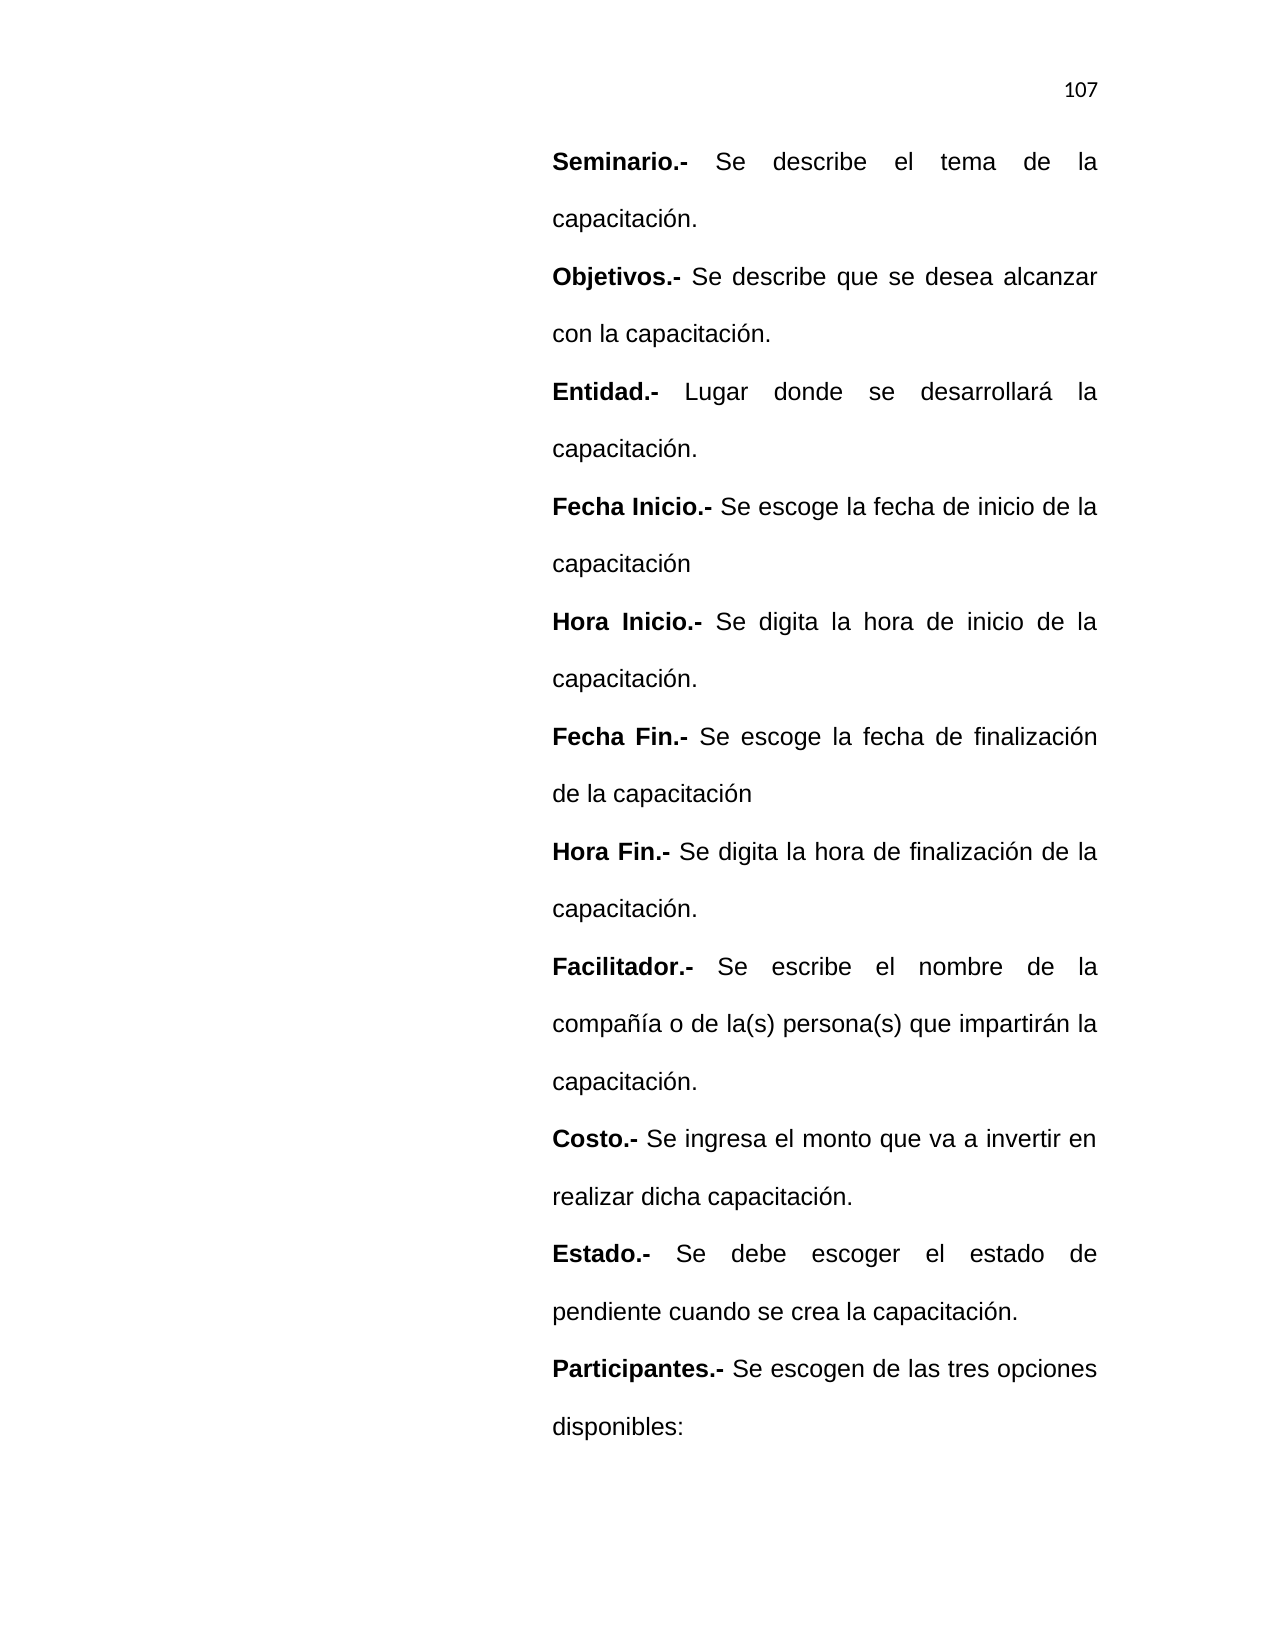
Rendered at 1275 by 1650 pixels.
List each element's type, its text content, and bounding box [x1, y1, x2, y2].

text Costo.- Se ingresa el monto que va a invertir en realizar dicha capacitación. [552, 1124, 1098, 1211]
text Hora Inicio.- Se digita la hora de inicio de la capacitación. [552, 607, 1098, 693]
text Fecha Inicio.- Se escoge la fecha de inicio de la capacitación [552, 492, 1098, 578]
text Estado.- Se debe escoger el estado de pendiente cuando se crea la capacitación. [552, 1239, 1098, 1326]
text Objetivos.- Se describe que se desea alcanzar con la capacitación. [552, 262, 1098, 348]
text Participantes.- Se escogen de las tres opciones disponibles: [552, 1354, 1098, 1441]
text Facilitador.- Se escribe el nombre de la compañía o de la(s) persona(s) que impartirán la capacitación. [552, 952, 1098, 1096]
text Seminario.- Se describe el tema de la capacitación. [552, 147, 1098, 233]
text Fecha Fin.- Se escoge la fecha de finalización de la capacitación [552, 722, 1098, 808]
text Entidad.- Lugar donde se desarrollará la capacitación. [552, 377, 1098, 463]
text Hora Fin.- Se digita la hora de finalización de la capacitación. [552, 837, 1098, 923]
